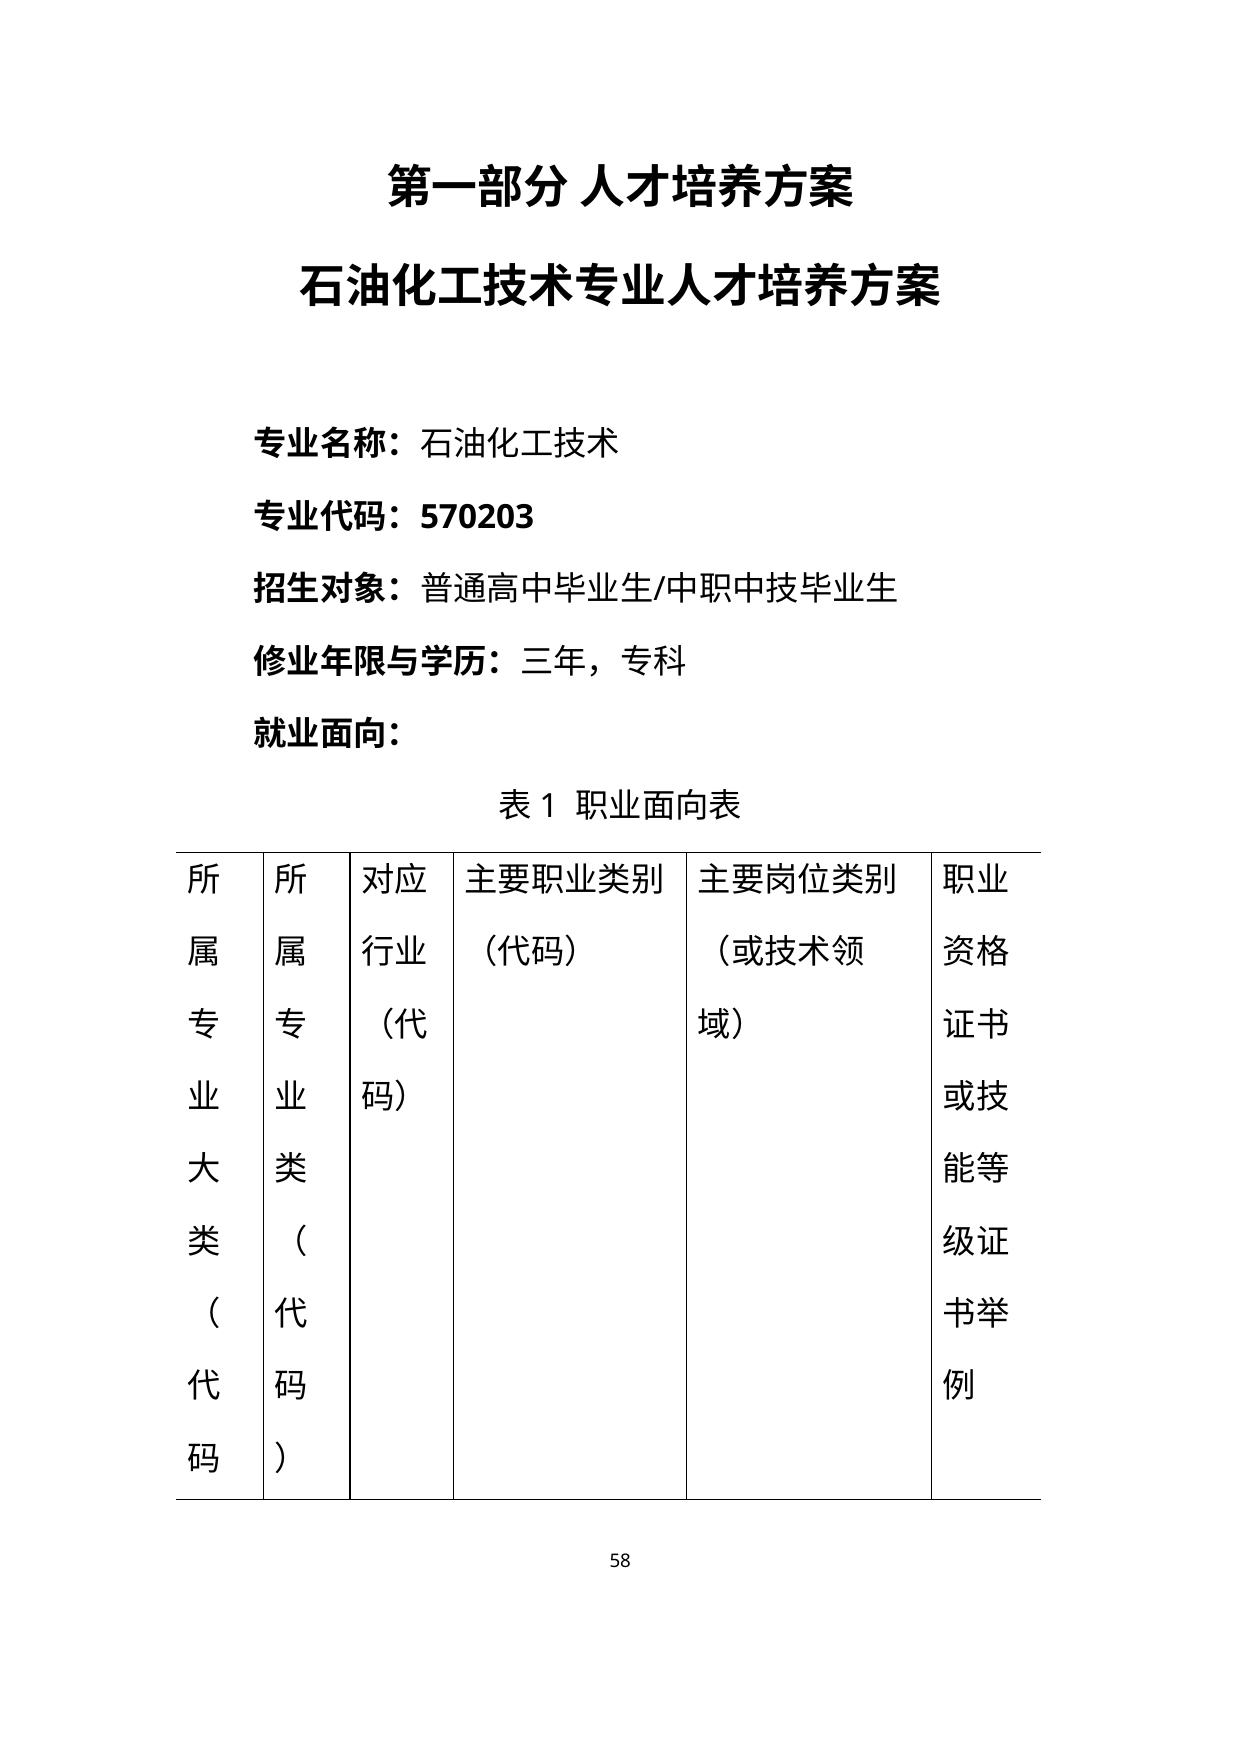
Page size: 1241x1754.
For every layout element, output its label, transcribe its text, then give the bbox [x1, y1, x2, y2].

text 专业名称：石油化工技术 [187, 417, 1053, 465]
text 修业年限与学历：三年，专科 [187, 635, 1053, 683]
table_header 所属专业类（代码） [264, 853, 349, 1499]
text 第一部分 人才培养方案 [187, 150, 1053, 216]
table_header 主要岗位类别（或技术领域） [687, 853, 931, 1499]
text 招生对象：普通高中毕业生/中职中技毕业生 [187, 562, 1053, 611]
table_header 职业资格证书或技能等级证书举例 [932, 853, 1041, 1499]
text 表 1 职业面向表 [187, 779, 1053, 828]
text 专业代码：570203 [187, 489, 1053, 538]
table_header 主要职业类别（代码） [454, 853, 686, 1499]
text 就业面向： [187, 707, 1053, 755]
table_header 对应行业（代码） [351, 853, 453, 1499]
table_header 所属专业大类（代码） [176, 853, 263, 1499]
text 石油化工技术专业人才培养方案 [187, 249, 1053, 316]
